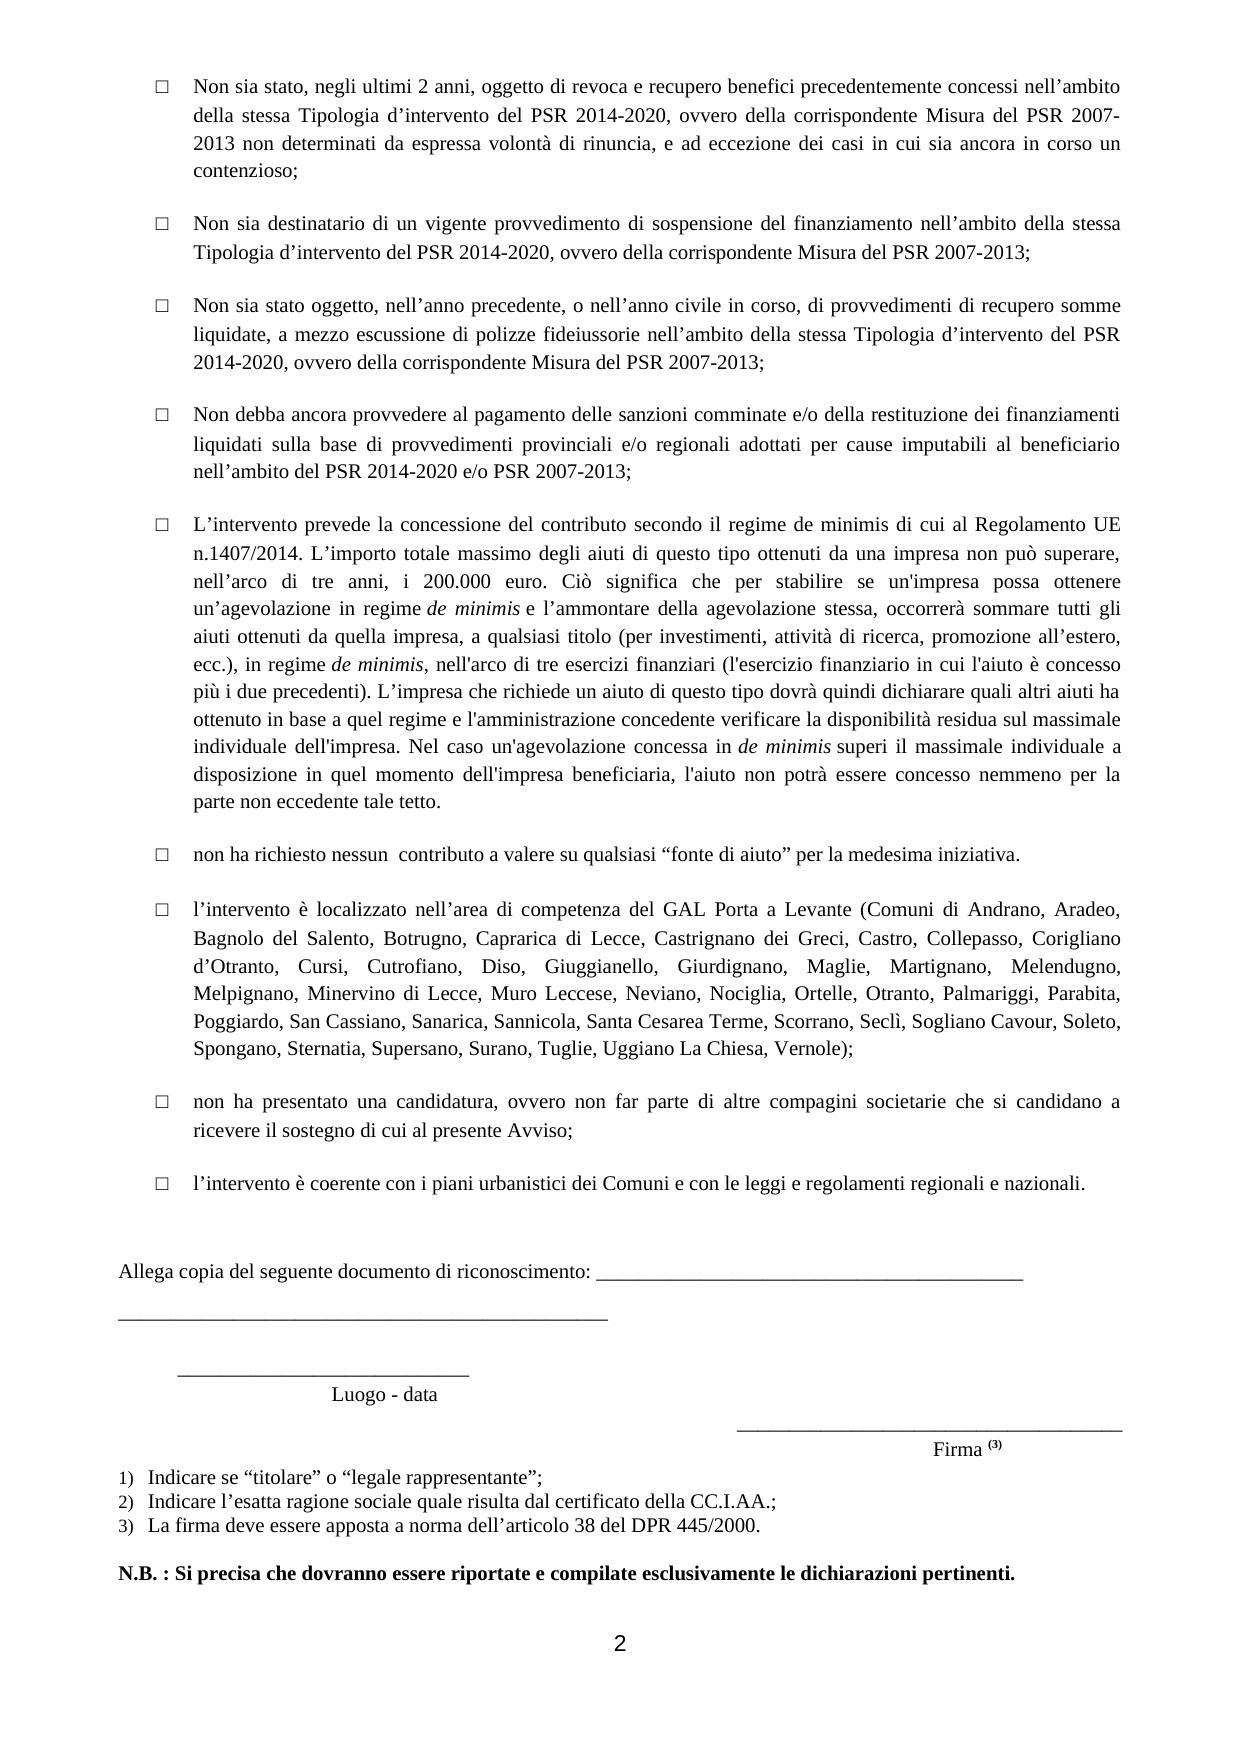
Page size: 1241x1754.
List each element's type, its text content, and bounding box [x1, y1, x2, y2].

subtitle l’intervento è localizzato nell’area di competenza del GAL Porta a Levante (Comuni di Andrano, Aradeo, Bagnolo del Salento, Botrugno, Caprarica di Lecce, Castrignano dei Greci, Castro, Collepasso, Corigliano d’Otranto, Cursi, Cutrofiano, Diso, Giuggianello, Giurdignano, Maglie, Martignano, Melendugno, Melpignano, Minervino di Lecce, Muro Leccese, Neviano, Nociglia, Ortelle, Otranto, Palmariggi, Parabita, Poggiardo, San Cassiano, Sanarica, Sannicola, Santa Cesarea Terme, Scorrano, Seclì, Sogliano Cavour, Soleto, Spongano, Sternatia, Supersano, Surano, Tuglie, Uggiano La Chiesa, Vernole); [156, 897, 1122, 1060]
text N.B. : Si precisa che dovranno essere riportate e compilate esclusivamente le dichiarazioni pertinenti. [118, 1561, 1122, 1585]
text _______________________________________________ [118, 1299, 1122, 1323]
subtitle Non sia stato, negli ultimi 2 anni, oggetto di revoca e recupero benefici precedentemente concessi nell’ambito della stessa Tipologia d’intervento del PSR 2014-2020, ovvero della corrispondente Misura del PSR 2007-2013 non determinati da espressa volontà di rinuncia, e ad eccezione dei casi in cui sia ancora in corso un contenzioso; [156, 74, 1122, 182]
list La firma deve essere apposta a norma dell’articolo 38 del DPR 445/2000. [118, 1513, 1122, 1537]
subtitle Non sia stato oggetto, nell’anno precedente, o nell’anno civile in corso, di provvedimenti di recupero somme liquidate, a mezzo escussione di polizze fideiussorie nell’ambito della stessa Tipologia d’intervento del PSR 2014-2020, ovvero della corrispondente Misura del PSR 2007-2013; [156, 293, 1122, 374]
subtitle Allega copia del seguente documento di riconoscimento: _________________________________________ [118, 1259, 1122, 1283]
subtitle l’intervento è coerente con i piani urbanistici dei Comuni e con le leggi e regolamenti regionali e nazionali. [156, 1171, 1122, 1197]
subtitle Non sia destinatario di un vigente provvedimento di sospensione del finanziamento nell’ambito della stessa Tipologia d’intervento del PSR 2014-2020, ovvero della corrispondente Misura del PSR 2007-2013; [156, 211, 1122, 264]
subtitle non ha richiesto nessun contributo a valere su qualsiasi “fonte di aiuto” per la medesima iniziativa. [156, 842, 1122, 868]
text ____________________________ [177, 1354, 1122, 1379]
list Indicare se “titolare” o “legale rappresentante”; [118, 1465, 1122, 1489]
text _____________________________________ [177, 1410, 1122, 1434]
subtitle Non debba ancora provvedere al pagamento delle sanzioni comminate e/o della restituzione dei finanziamenti liquidati sulla base di provvedimenti provinciali e/o regionali adottati per cause imputabili al beneficiario nell’ambito del PSR 2014-2020 e/o PSR 2007-2013; [156, 402, 1122, 483]
subtitle L’intervento prevede la concessione del contributo secondo il regime de minimis di cui al Regolamento UE n.1407/2014. L’importo totale massimo degli aiuti di questo tipo ottenuti da una impresa non può superare, nell’arco di tre anni, i 200.000 euro. Ciò significa che per stabilire se un'impresa possa ottenere un’agevolazione in regime de minimis e l’ammontare della agevolazione stessa, occorrerà sommare tutti gli aiuti ottenuti da quella impresa, a qualsiasi titolo (per investimenti, attività di ricerca, promozione all’estero, ecc.), in regime de minimis, nell'arco di tre esercizi finanziari (l'esercizio finanziario in cui l'aiuto è concesso più i due precedenti). L’impresa che richiede un aiuto di questo tipo dovrà quindi dichiarare quali altri aiuti ha ottenuto in base a quel regime e l'amministrazione concedente verificare la disponibilità residua sul massimale individuale dell'impresa. Nel caso un'agevolazione concessa in de minimis superi il massimale individuale a disposizione in quel momento dell'impresa beneficiaria, l'aiuto non potrà essere concesso nemmeno per la parte non eccedente tale tetto. [156, 512, 1122, 813]
text Luogo - data [177, 1382, 1122, 1406]
subtitle non ha presentato una candidatura, ovvero non far parte di altre compagini societarie che si candidano a ricevere il sostegno di cui al presente Avviso; [156, 1089, 1122, 1142]
text Firma (3) [118, 1437, 1122, 1461]
list Indicare l’esatta ragione sociale quale risulta dal certificato della CC.I.AA.; [118, 1489, 1122, 1513]
